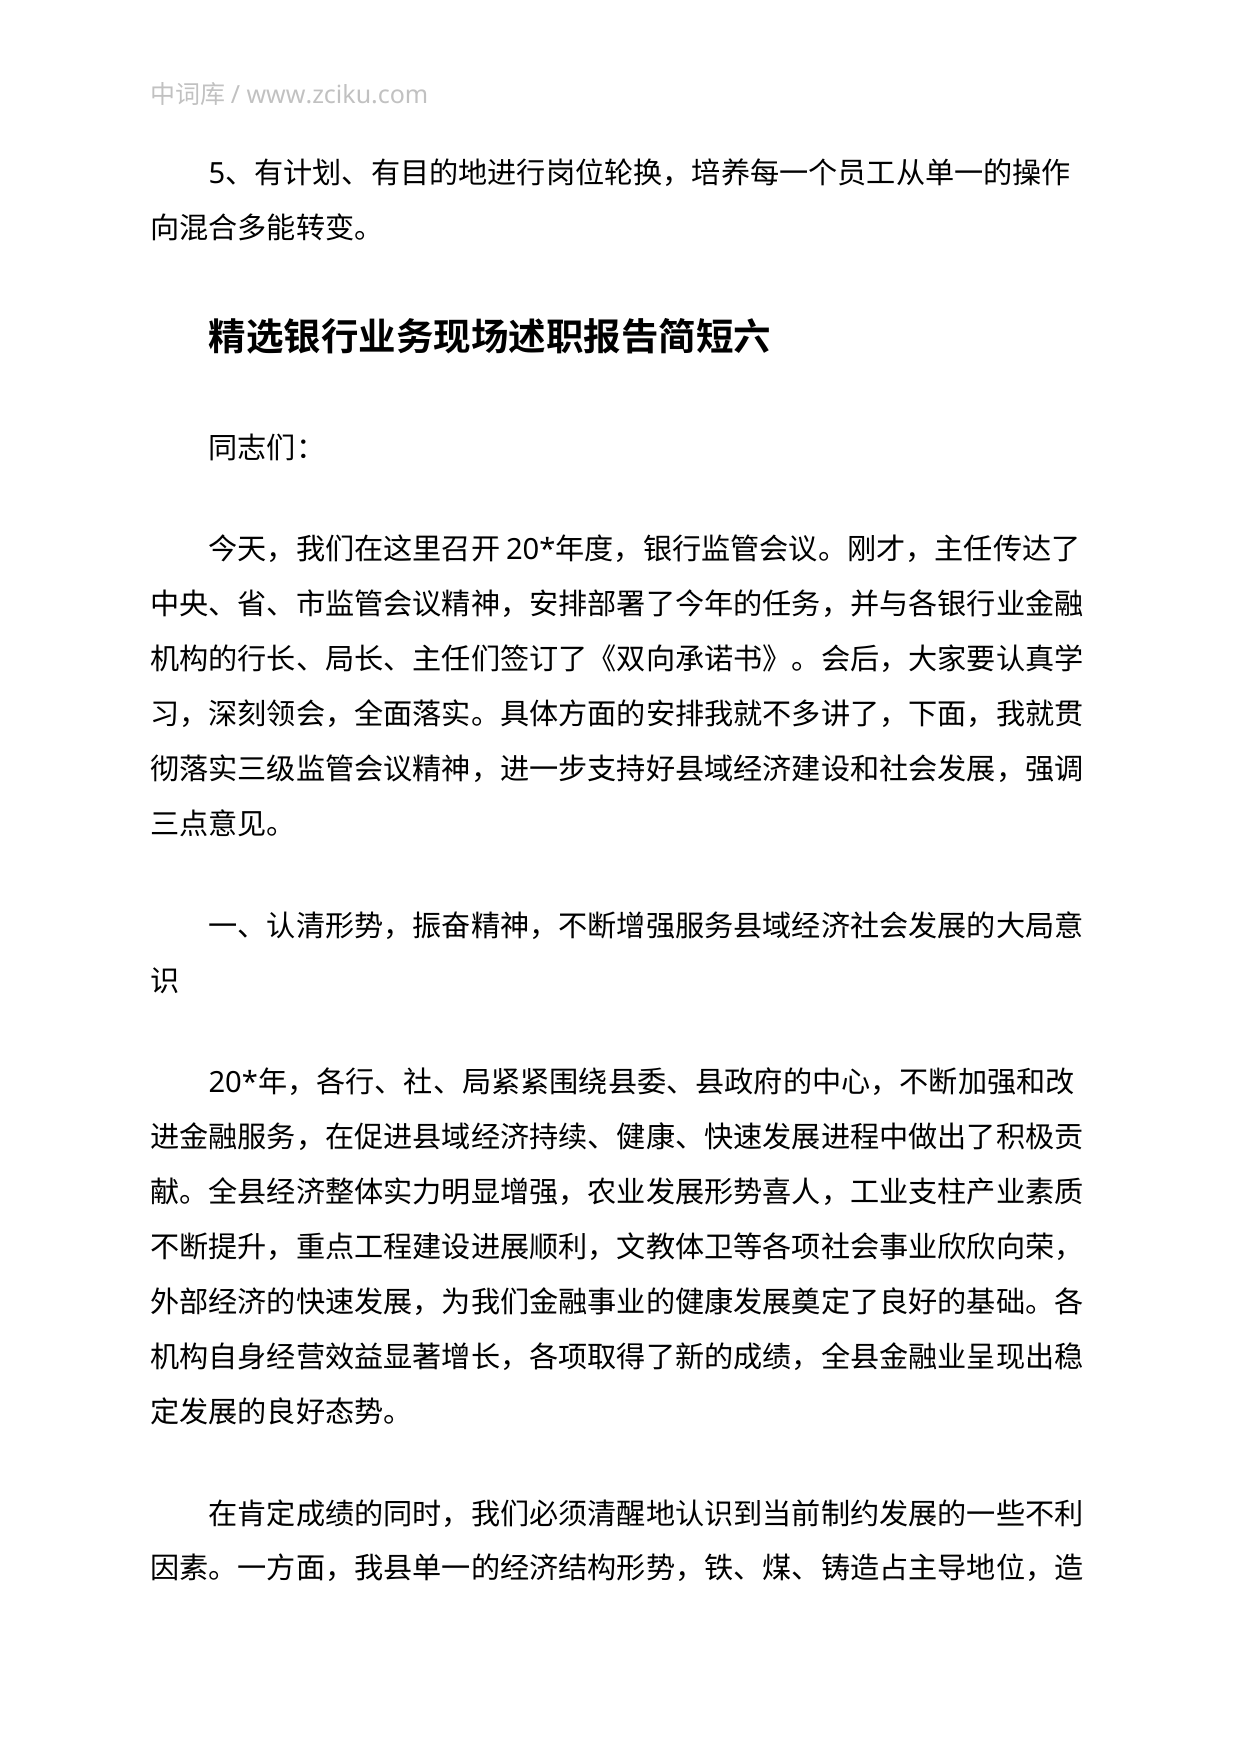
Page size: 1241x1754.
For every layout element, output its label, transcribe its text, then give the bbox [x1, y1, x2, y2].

text 同志们： [150, 424, 1090, 466]
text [150, 1490, 1090, 1587]
text 5、有计划、有目的地进行岗位轮换，培养每一个员工从单一的操作向混合多能转变。 [150, 150, 1090, 247]
text 一、认清形势，振奋精神，不断增强服务县域经济社会发展的大局意识 [150, 902, 1090, 999]
text 今天，我们在这里召开20*年度，银行监管会议。刚才，主任传达了中央、省、市监管会议精神，安排部署了今年的任务，并与各银行业金融机构的行长、局长、主任们签订了《双向承诺书》。会后，大家要认真学习，深刻领会，全面落实。具体方面的安排我就不多讲了，下面，我就贯彻落实三级监管会议精神，进一步支持好县域经济建设和社会发展，强调三点意见。 [150, 526, 1090, 843]
text 20*年，各行、社、局紧紧围绕县委、县政府的中心，不断加强和改进金融服务，在促进县域经济持续、健康、快速发展进程中做出了积极贡献。全县经济整体实力明显增强，农业发展形势喜人，工业支柱产业素质不断提升，重点工程建设进展顺利，文教体卫等各项社会事业欣欣向荣，外部经济的快速发展，为我们金融事业的健康发展奠定了良好的基础。各机构自身经营效益显著增长，各项取得了新的成绩，全县金融业呈现出稳定发展的良好态势。 [150, 1059, 1090, 1431]
text 精选银行业务现场述职报告简短六 [150, 307, 1090, 361]
